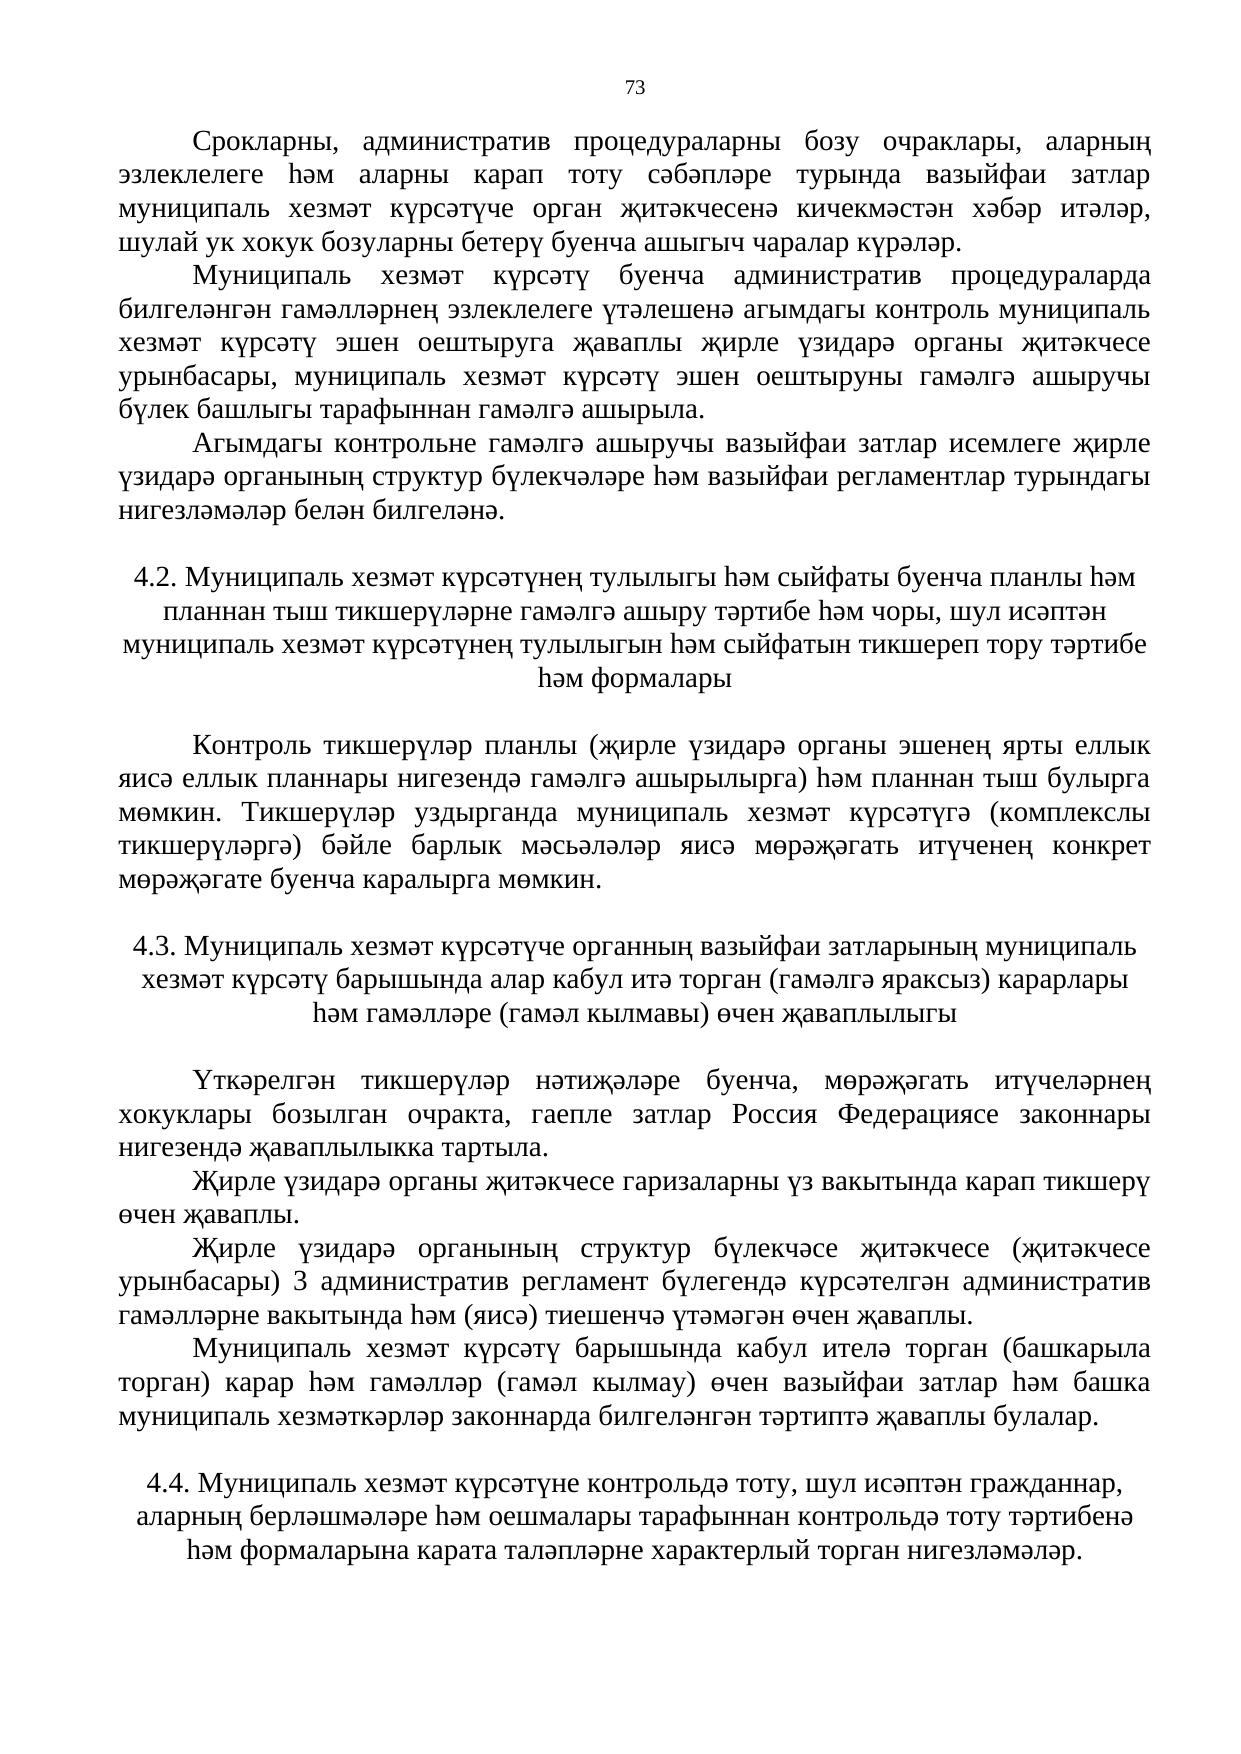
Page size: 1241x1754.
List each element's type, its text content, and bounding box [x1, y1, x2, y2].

text Җирле үзидарә органы җитәкчесе гаризаларны үз вакытында карап тикшерү өчен җаваплы. [118, 1163, 1152, 1230]
text Муниципаль хезмәт күрсәтү барышында кабул ителә торган (башкарыла торган) карар һәм гамәлләр (гамәл кылмау) өчен вазыйфаи затлар һәм башка муниципаль хезмәткәрләр законнарда билгеләнгән тәртиптә җаваплы булалар. [118, 1331, 1152, 1431]
text Җирле үзидарә органының структур бүлекчәсе җитәкчесе (җитәкчесе урынбасары) 3 административ регламент бүлегендә күрсәтелгән административ гамәлләрне вакытында һәм (яисә) тиешенчә үтәмәгән өчен җаваплы. [118, 1230, 1152, 1331]
text 4.4. Муниципаль хезмәт күрсәтүне контрольдә тоту, шул исәптән гражданнар, аларның берләшмәләре һәм оешмалары тарафыннан контрольдә тоту тәртибенә һәм формаларына карата таләпләрне характерлый торган нигезләмәләр. [118, 1465, 1152, 1565]
text Срокларны, административ процедураларны бозу очраклары, аларның эзлеклелеге һәм аларны карап тоту сәбәпләре турында вазыйфаи затлар муниципаль хезмәт күрсәтүче орган җитәкчесенә кичекмәстән хәбәр итәләр, шулай ук хокук бозуларны бетерү буенча ашыгыч чаралар күрәләр. [118, 123, 1152, 257]
text Муниципаль хезмәт күрсәтү буенча административ процедураларда билгеләнгән гамәлләрнең эзлеклелеге үтәлешенә агымдагы контроль муниципаль хезмәт күрсәтү эшен оештыруга җаваплы җирле үзидарә органы җитәкчесе урынбасары, муниципаль хезмәт күрсәтү эшен оештыруны гамәлгә ашыручы бүлек башлыгы тарафыннан гамәлгә ашырыла. [118, 257, 1152, 425]
text Агымдагы контрольне гамәлгә ашыручы вазыйфаи затлар исемлеге җирле үзидарә органының структур бүлекчәләре һәм вазыйфаи регламентлар турындагы нигезләмәләр белән билгеләнә. [118, 425, 1152, 526]
text Үткәрелгән тикшерүләр нәтиҗәләре буенча, мөрәҗәгать итүчеләрнең хокуклары бозылган очракта, гаепле затлар Россия Федерациясе законнары нигезендә җаваплылыкка тартыла. [118, 1062, 1152, 1163]
text 4.3. Муниципаль хезмәт күрсәтүче органның вазыйфаи затларының муниципаль хезмәт күрсәтү барышында алар кабул итә торган (гамәлгә яраксыз) карарлары һәм гамәлләре (гамәл кылмавы) өчен җаваплылыгы [118, 928, 1152, 1029]
text Контроль тикшерүләр планлы (җирле үзидарә органы эшенең ярты еллык яисә еллык планнары нигезендә гамәлгә ашырылырга) һәм планнан тыш булырга мөмкин. Тикшерүләр уздырганда муниципаль хезмәт күрсәтүгә (комплекслы тикшерүләргә) бәйле барлык мәсьәләләр яисә мөрәҗәгать итүченең конкрет мөрәҗәгате буенча каралырга мөмкин. [118, 727, 1152, 894]
text 4.2. Муниципаль хезмәт күрсәтүнең тулылыгы һәм сыйфаты буенча планлы һәм планнан тыш тикшерүләрне гамәлгә ашыру тәртибе һәм чоры, шул исәптән муниципаль хезмәт күрсәтүнең тулылыгын һәм сыйфатын тикшереп тору тәртибе һәм формалары [118, 559, 1152, 693]
